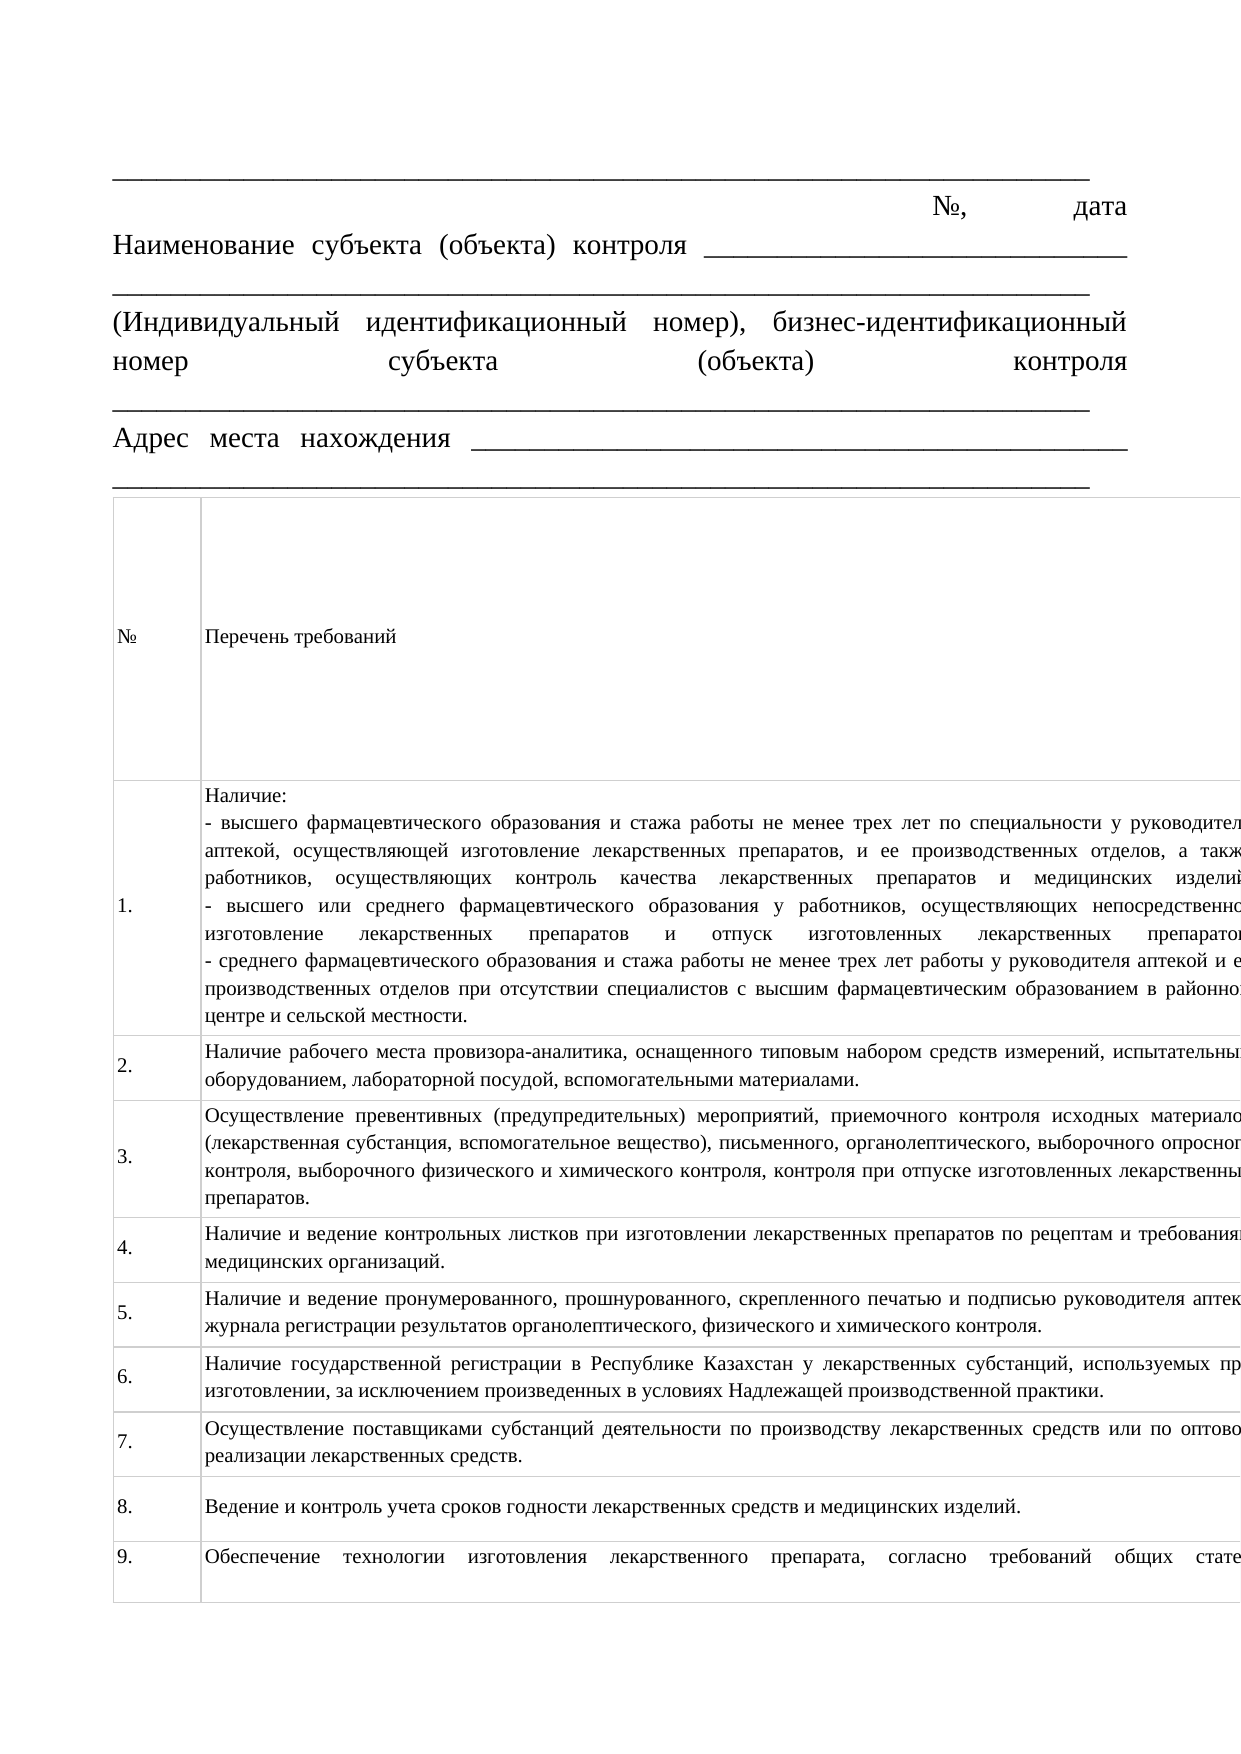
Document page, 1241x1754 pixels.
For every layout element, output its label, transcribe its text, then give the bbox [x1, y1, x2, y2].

table_cell 1. [114, 781, 200, 1035]
table_cell Наличие и ведение контрольных листков при изготовлении лекарственных препаратов по рецептам и требованиям медицинских организаций. [202, 1218, 1240, 1282]
table_cell 3. [114, 1101, 200, 1217]
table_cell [202, 1542, 1240, 1602]
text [112, 150, 1128, 492]
table_header № [114, 498, 200, 780]
table_cell 9. [114, 1542, 200, 1602]
table_cell Осуществление поставщиками субстанций деятельности по производству лекарственных средств или по оптовой реализации лекарственных средств. [202, 1413, 1240, 1476]
table_cell Наличие и ведение пронумерованного, прошнурованного, скрепленного печатью и подписью руководителя аптеки журнала регистрации результатов органолептического, физического и химического контроля. [202, 1283, 1240, 1346]
table_cell 8. [114, 1477, 200, 1541]
table_cell Наличие: - высшего фармацевтического образования и стажа работы не менее трех лет по специальности у руководителя аптекой, осуществляющей изготовление лекарственных препаратов, и ее производственных отделов, а также работников, осуществляющих контроль качества лекарственных препаратов и медицинских изделий; - высшего или среднего фармацевтического образования у работников, осуществляющих непосредственное изготовление лекарственных препаратов и отпуск изготовленных лекарственных препаратов; - среднего фармацевтического образования и стажа работы не менее трех лет работы у руководителя аптекой и ее производственных отделов при отсутствии специалистов с высшим фармацевтическим образованием в районном центре и сельской местности. [202, 781, 1240, 1035]
table_header Перечень требований [202, 498, 1240, 780]
table_cell 5. [114, 1283, 200, 1346]
table_cell 6. [114, 1348, 200, 1411]
table_cell 7. [114, 1413, 200, 1476]
table_cell Ведение и контроль учета сроков годности лекарственных средств и медицинских изделий. [202, 1477, 1240, 1541]
table_cell Осуществление превентивных (предупредительных) мероприятий, приемочного контроля исходных материалов (лекарственная субстанция, вспомогательное вещество), письменного, органолептического, выборочного опросного контроля, выборочного физического и химического контроля, контроля при отпуске изготовленных лекарственных препаратов. [202, 1101, 1240, 1217]
table_cell Наличие рабочего места провизора-аналитика, оснащенного типовым набором средств измерений, испытательным оборудованием, лабораторной посудой, вспомогательными материалами. [202, 1036, 1240, 1100]
table_cell 4. [114, 1218, 200, 1282]
table_cell Наличие государственной регистрации в Республике Казахстан у лекарственных субстанций, используемых при изготовлении, за исключением произведенных в условиях Надлежащей производственной практики. [202, 1348, 1240, 1411]
table_cell 2. [114, 1036, 200, 1100]
